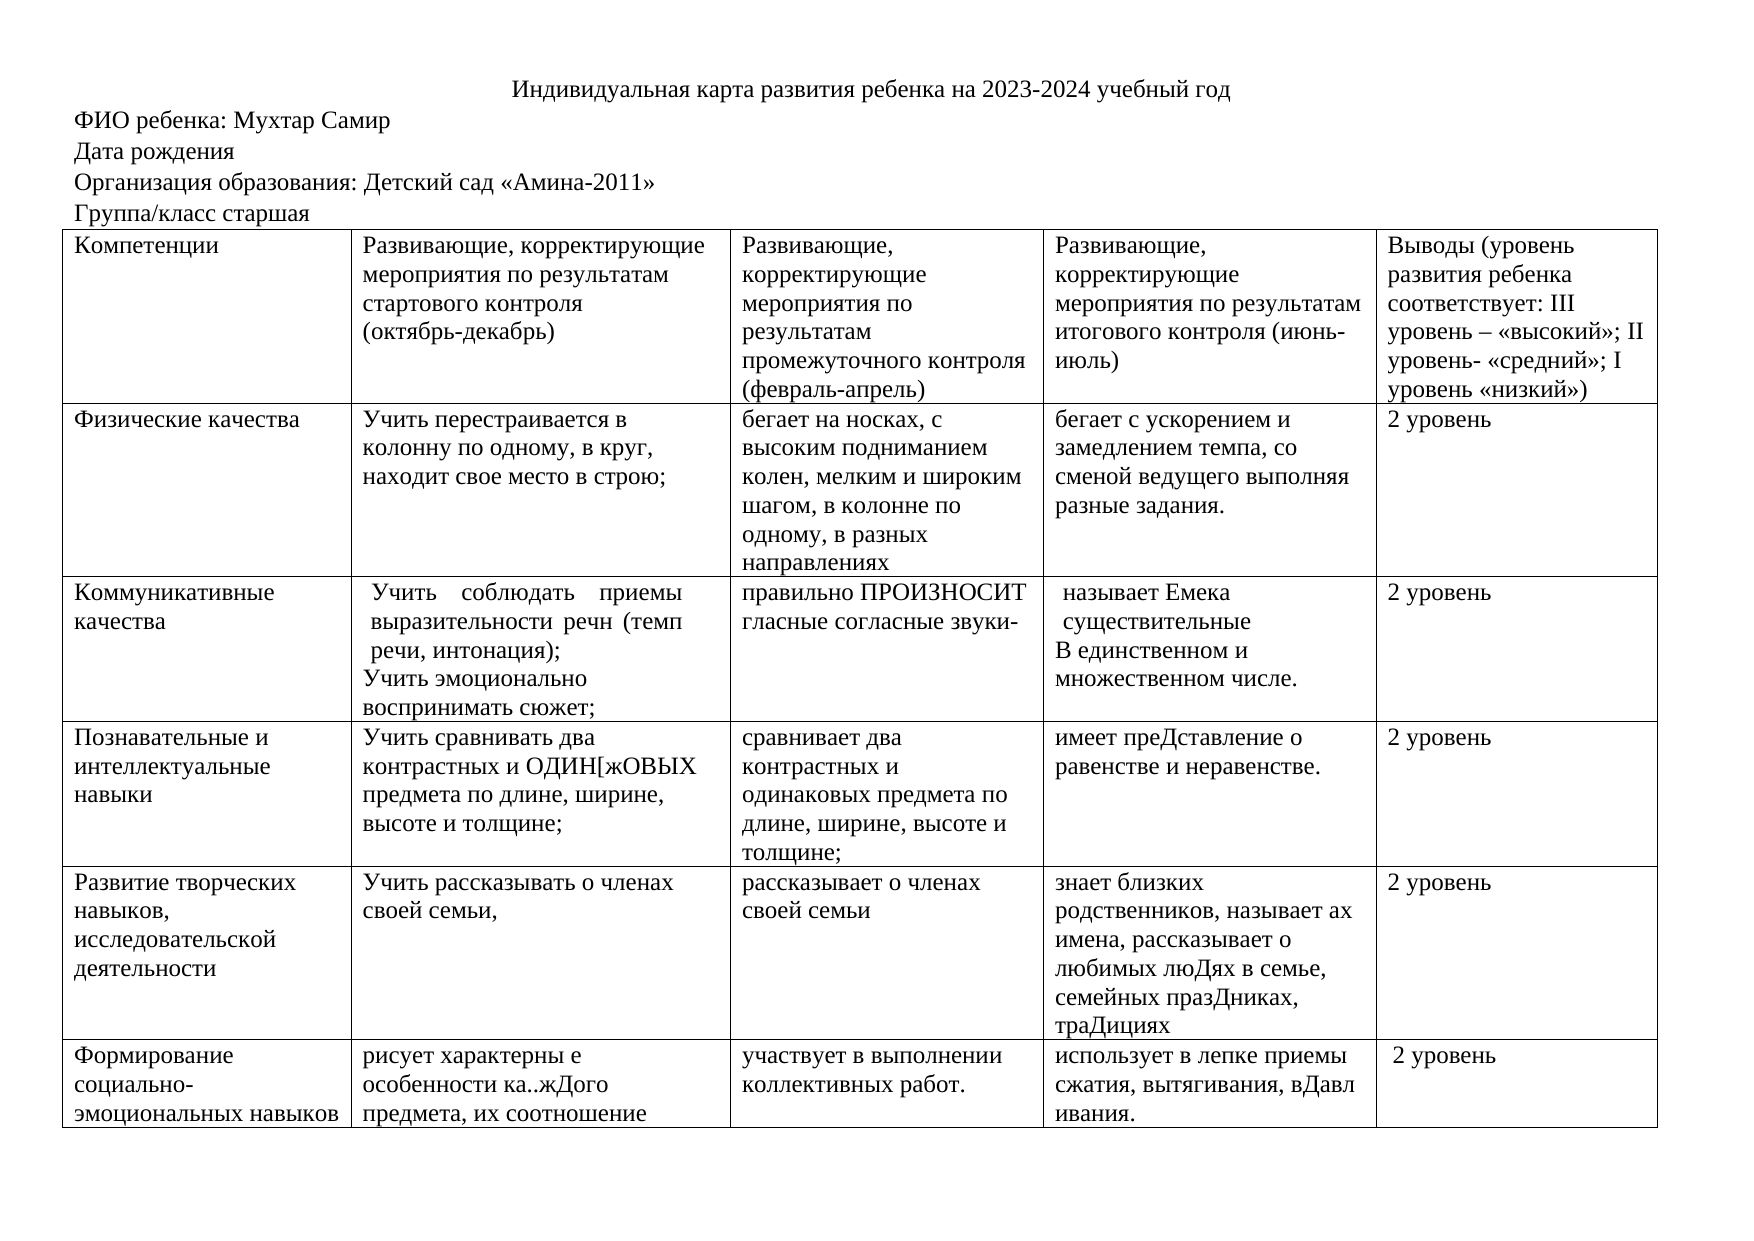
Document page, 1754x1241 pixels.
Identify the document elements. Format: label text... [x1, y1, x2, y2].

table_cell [731, 1040, 1043, 1127]
table_cell Физические качества [63, 404, 351, 576]
table_header Компетенции [63, 230, 351, 403]
table_cell Познавательные и интеллектуальные навыки [63, 722, 351, 866]
text ФИО ребенка: Мухтар Самир [74, 105, 1668, 134]
table_cell Учить сравнивать два контрастных и ОДИН[жОВЫХ предмета по длине, ширине, высоте и толщине; [352, 722, 730, 866]
table_header Развивающие, корректирующие мероприятия по результатам промежуточного контроля (февраль-апрель) [731, 230, 1043, 403]
table_cell Учить рассказывать о членах своей семьи, [352, 867, 730, 1039]
table_cell 2 уровень [1377, 404, 1657, 576]
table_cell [352, 1040, 730, 1127]
table_cell Развитие творческих навыков, исследовательской деятельности [63, 867, 351, 1039]
table_cell правильно ПРОИЗНОСИТ гласные согласные звуки- [731, 577, 1043, 721]
table_cell Учить соблюдать приемы выразительности речн (темп речи, интонация); Учить эмоционально воспринимать сюжет; [352, 577, 730, 721]
table_cell называет Емека существительные В единственном и множественном числе. [1044, 577, 1376, 721]
table_cell сравнивает два контрастных и одинаковых предмета по длине, ширине, высоте и толщине; [731, 722, 1043, 866]
table_header Выводы (уровень развития ребенка соответствует: III уровень – «высокий»; II уровень- «средний»; I уровень «низкий») [1377, 230, 1657, 403]
table_header Развивающие, корректирующие мероприятия по результатам стартового контроля (октябрь-декабрь) [352, 230, 730, 403]
table_header Развивающие, корректирующие мероприятия по результатам итогового контроля (июнь-июль) [1044, 230, 1376, 403]
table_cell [63, 1040, 351, 1127]
text Организация образования: Детский сад «Амина-2011» [74, 167, 1668, 196]
table_cell знает близких родственников, называет ах имена, рассказывает о любимых люДях в семье, семейных празДниках, траДициях [1044, 867, 1376, 1039]
table_cell Учить перестраивается в колонну по одному, в круг, находит свое место в строю; [352, 404, 730, 576]
table_cell Коммуникативные качества [63, 577, 351, 721]
table_cell 2 уровень [1377, 577, 1657, 721]
table_cell бегает с ускорением и замедлением темпа, со сменой ведущего выполняя разные задания. [1044, 404, 1376, 576]
text Дата рождения [74, 136, 1668, 165]
text Группа/класс старшая [74, 198, 1668, 227]
table_cell рассказывает о членах своей семьи [731, 867, 1043, 1039]
table_cell 2 уровень [1377, 867, 1657, 1039]
table_cell бегает на носках, с высоким подниманием колен, мелким и широким шагом, в колонне по одному, в разных направлениях [731, 404, 1043, 576]
table_cell 2 уровень [1377, 722, 1657, 866]
table_cell 2 уровень [1377, 1040, 1657, 1127]
text Индивидуальная карта развития ребенка на 2023-2024 учебный год [74, 74, 1668, 103]
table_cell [1044, 1040, 1376, 1127]
table_cell имеет преДставление о равенстве и неравенстве. [1044, 722, 1376, 866]
